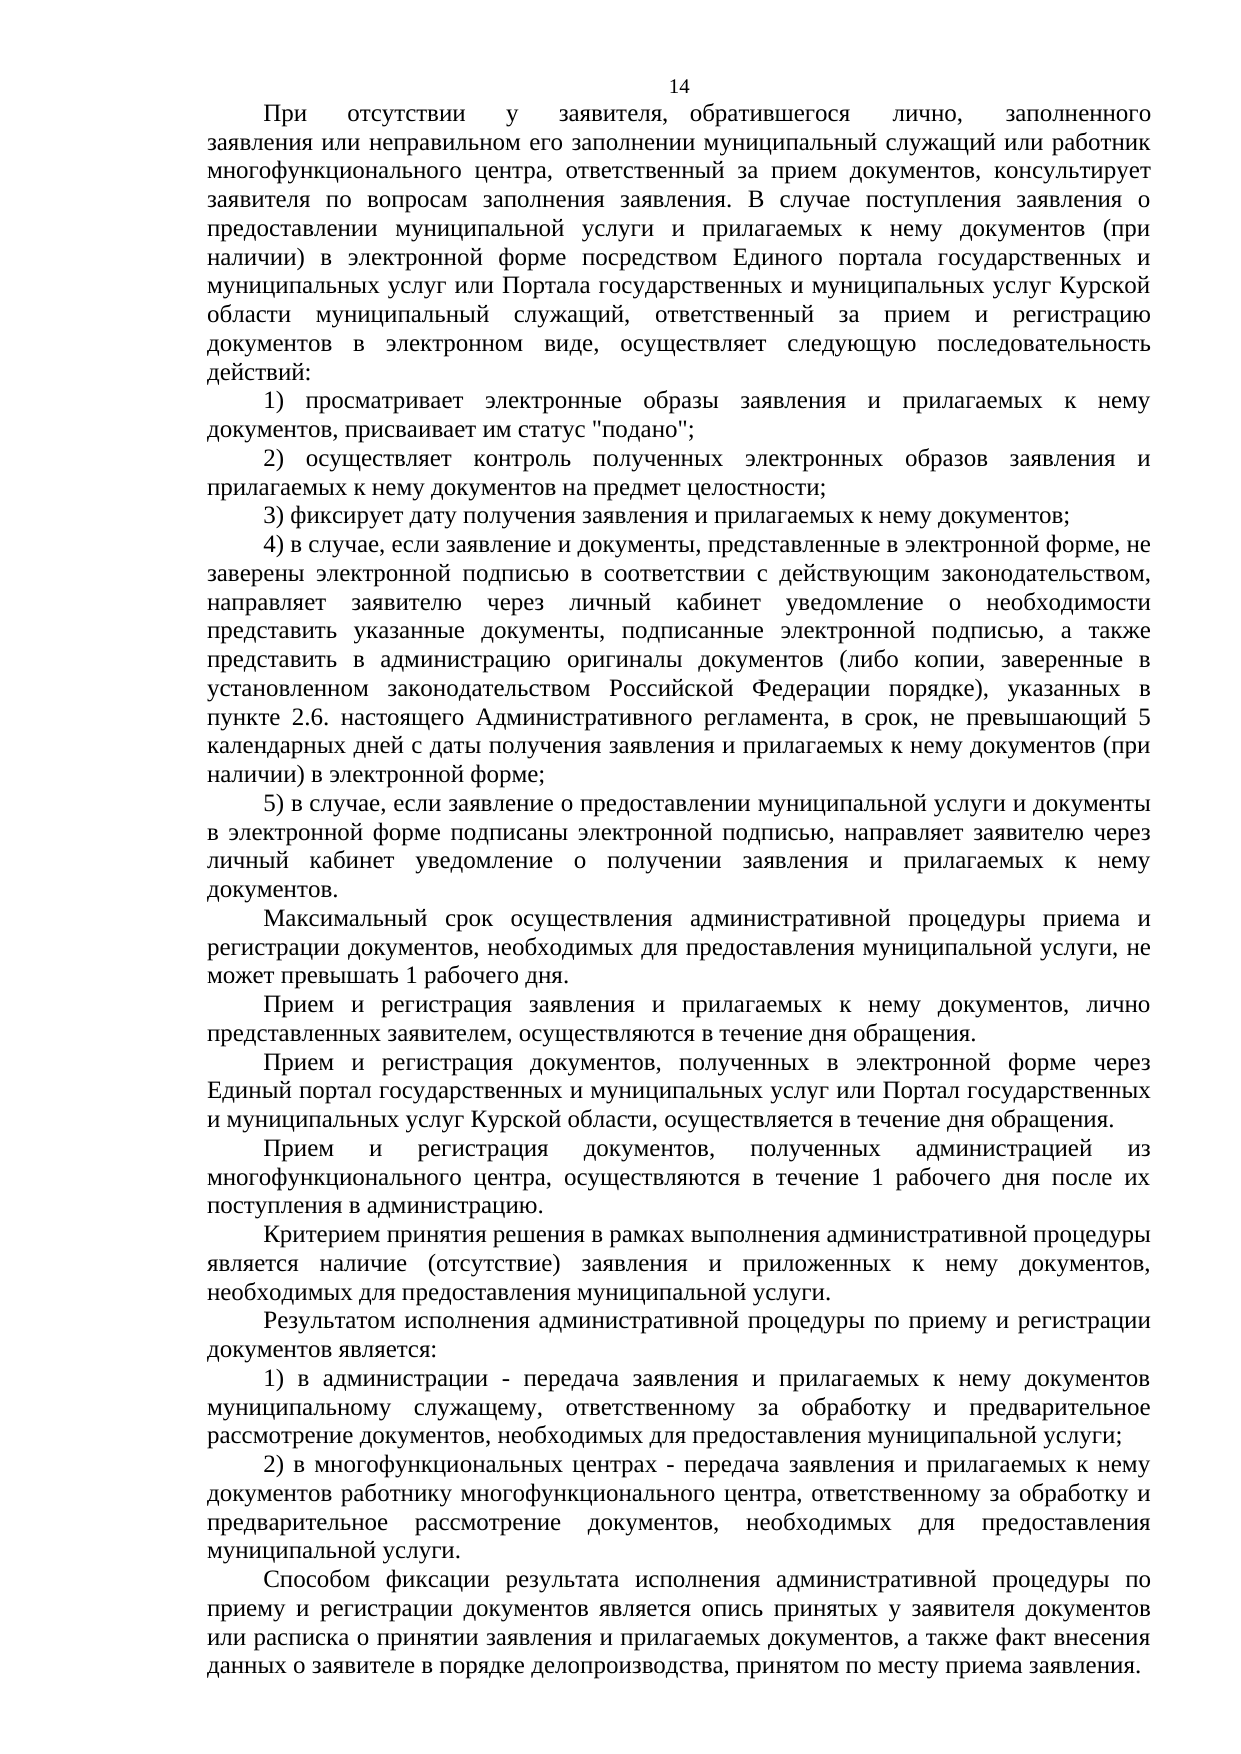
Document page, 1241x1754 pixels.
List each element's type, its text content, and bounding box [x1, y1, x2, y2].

text При отсутствии у заявителя, обратившегося лично, заполненного заявления или неправильном его заполнении муниципальный служащий или работник многофункционального центра, ответственный за прием документов, консультирует заявителя по вопросам заполнения заявления. В случае поступления заявления о предоставлении муниципальной услуги и прилагаемых к нему документов (при наличии) в электронной форме посредством Единого портала государственных и муниципальных услуг или Портала государственных и муниципальных услуг Курской области муниципальный служащий, ответственный за прием и регистрацию документов в электронном виде, осуществляет следующую последовательность действий: [207, 98, 1152, 385]
text 3) фиксирует дату получения заявления и прилагаемых к нему документов; [207, 500, 1152, 529]
text 2) осуществляет контроль полученных электронных образов заявления и прилагаемых к нему документов на предмет целостности; [207, 443, 1152, 500]
text Максимальный срок осуществления административной процедуры приема и регистрации документов, необходимых для предоставления муниципальной услуги, не может превышать 1 рабочего дня. [207, 903, 1152, 989]
text 1) в администрации - передача заявления и прилагаемых к нему документов муниципальному служащему, ответственному за обработку и предварительное рассмотрение документов, необходимых для предоставления муниципальной услуги; [207, 1363, 1152, 1449]
text Способом фиксации результата исполнения административной процедуры по приему и регистрации документов является опись принятых у заявителя документов или расписка о принятии заявления и прилагаемых документов, а также факт внесения данных о заявителе в порядке делопроизводства, принятом по месту приема заявления. [207, 1564, 1152, 1679]
text Критерием принятия решения в рамках выполнения административной процедуры является наличие (отсутствие) заявления и приложенных к нему документов, необходимых для предоставления муниципальной услуги. [207, 1219, 1152, 1305]
text Прием и регистрация документов, полученных администрацией из многофункционального центра, осуществляются в течение 1 рабочего дня после их поступления в администрацию. [207, 1133, 1152, 1219]
text 5) в случае, если заявление о предоставлении муниципальной услуги и документы в электронной форме подписаны электронной подписью, направляет заявителю через личный кабинет уведомление о получении заявления и прилагаемых к нему документов. [207, 788, 1152, 903]
text Прием и регистрация документов, полученных в электронной форме через Единый портал государственных и муниципальных услуг или Портал государственных и муниципальных услуг Курской области, осуществляется в течение дня обращения. [207, 1047, 1152, 1133]
text 1) просматривает электронные образы заявления и прилагаемых к нему документов, присваивает им статус "подано"; [207, 385, 1152, 443]
text Прием и регистрация заявления и прилагаемых к нему документов, лично представленных заявителем, осуществляются в течение дня обращения. [207, 989, 1152, 1047]
text 2) в многофункциональных центрах - передача заявления и прилагаемых к нему документов работнику многофункционального центра, ответственному за обработку и предварительное рассмотрение документов, необходимых для предоставления муниципальной услуги. [207, 1449, 1152, 1564]
text Результатом исполнения административной процедуры по приему и регистрации документов является: [207, 1305, 1152, 1363]
text 4) в случае, если заявление и документы, представленные в электронной форме, не заверены электронной подписью в соответствии с действующим законодательством, направляет заявителю через личный кабинет уведомление о необходимости представить указанные документы, подписанные электронной подписью, а также представить в администрацию оригиналы документов (либо копии, заверенные в установленном законодательством Российской Федерации порядке), указанных в пункте 2.6. настоящего Административного регламента, в срок, не превышающий 5 календарных дней с даты получения заявления и прилагаемых к нему документов (при наличии) в электронной форме; [207, 529, 1152, 788]
